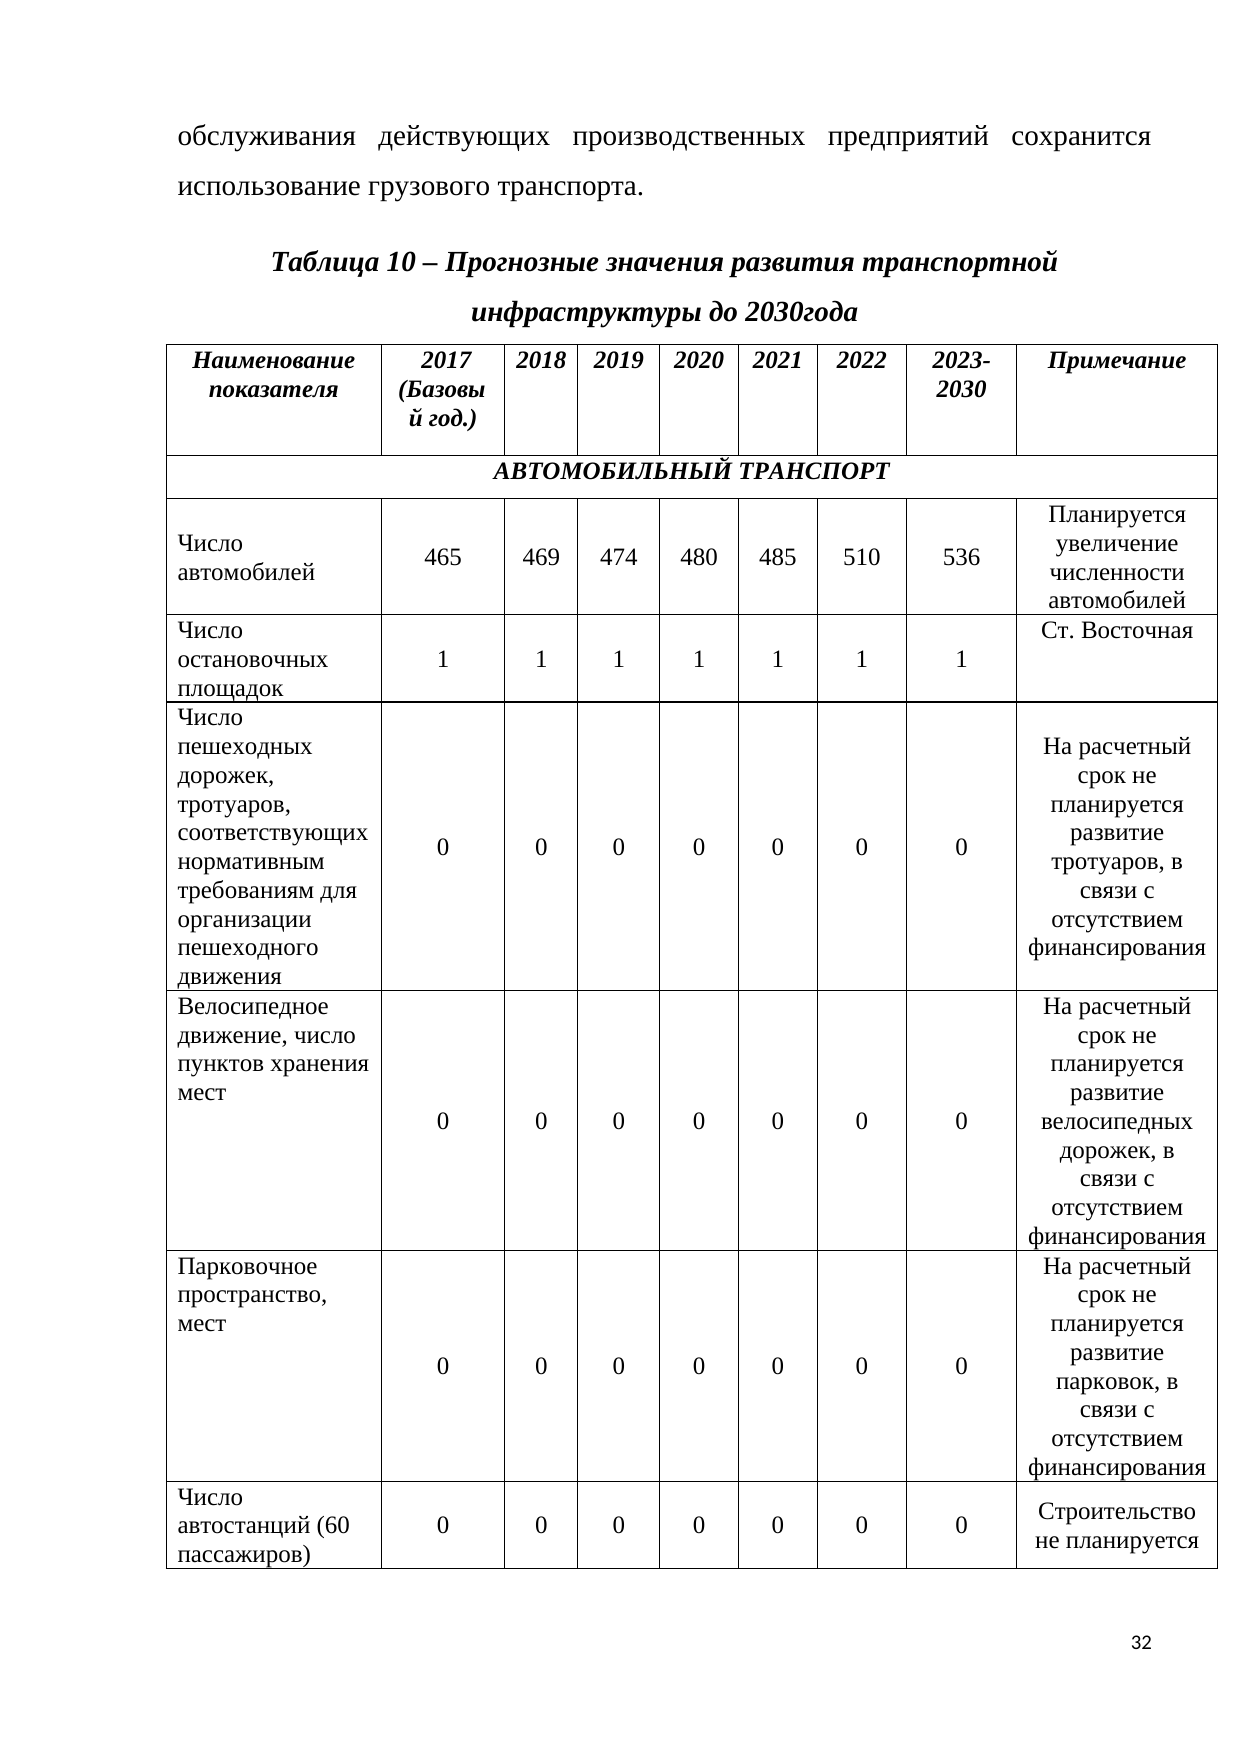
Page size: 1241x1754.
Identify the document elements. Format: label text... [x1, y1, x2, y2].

table_cell 0 [818, 1251, 906, 1481]
table_cell 0 [505, 991, 577, 1250]
table_cell 0 [739, 703, 817, 990]
table_cell Число остановочных площадок [167, 615, 381, 701]
table_cell На расчетный срок не планируется развитие парковок, в связи с отсутствием финансирования [1017, 1251, 1217, 1481]
table_cell 0 [818, 703, 906, 990]
table_cell 0 [660, 1251, 738, 1481]
table_cell 0 [578, 703, 659, 990]
table_cell 1 [739, 615, 817, 701]
table_cell Строительство не планируется [1017, 1482, 1217, 1568]
table_header 2019 [578, 345, 659, 455]
table_cell 0 [739, 991, 817, 1250]
table_cell Число автомобилей [167, 499, 381, 614]
table_cell 0 [907, 991, 1016, 1250]
table_header 2023-2030 [907, 345, 1016, 455]
table_cell 0 [578, 991, 659, 1250]
table_cell 536 [907, 499, 1016, 614]
table_header 2018 [505, 345, 577, 455]
table_cell Число пешеходных дорожек, тротуаров, соответствующих нормативным требованиям для организации пешеходного движения [167, 703, 381, 990]
table_cell 0 [382, 1482, 504, 1568]
table_cell На расчетный срок не планируется развитие велосипедных дорожек, в связи с отсутствием финансирования [1017, 991, 1217, 1250]
table_header 2021 [739, 345, 817, 455]
table_cell Парковочное пространство, мест [167, 1251, 381, 1481]
table_cell 474 [578, 499, 659, 614]
table_cell Ст. Восточная [1017, 615, 1217, 701]
table_cell 0 [660, 1482, 738, 1568]
table_cell Число автостанций (60 пассажиров) [167, 1482, 381, 1568]
table_header 2022 [818, 345, 906, 455]
table_cell 1 [505, 615, 577, 701]
table_cell 0 [818, 1482, 906, 1568]
table_header Примечание [1017, 345, 1217, 455]
table_cell 0 [739, 1482, 817, 1568]
table_cell 0 [907, 1482, 1016, 1568]
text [177, 118, 1152, 202]
table_cell 1 [382, 615, 504, 701]
table_cell 0 [578, 1251, 659, 1481]
table_cell 480 [660, 499, 738, 614]
table_cell 0 [382, 703, 504, 990]
table_cell 465 [382, 499, 504, 614]
text Таблица 10 – Прогнозные значения развития транспортной инфраструктуры до 2030года [177, 244, 1152, 328]
table_cell 0 [818, 991, 906, 1250]
table_cell 1 [660, 615, 738, 701]
table_cell Велосипедное движение, число пунктов хранения мест [167, 991, 381, 1250]
table_cell 0 [382, 991, 504, 1250]
table_cell 469 [505, 499, 577, 614]
table_cell На расчетный срок не планируется развитие тротуаров, в связи с отсутствием финансирования [1017, 703, 1217, 990]
table_cell 1 [818, 615, 906, 701]
table_cell 1 [578, 615, 659, 701]
table_cell 0 [660, 991, 738, 1250]
table_cell 485 [739, 499, 817, 614]
table_cell 0 [660, 703, 738, 990]
table_cell 0 [382, 1251, 504, 1481]
table_cell 0 [505, 703, 577, 990]
table_cell Планируется увеличение численности автомобилей [1017, 499, 1217, 614]
table_cell 1 [907, 615, 1016, 701]
table_cell 0 [505, 1251, 577, 1481]
table_header 2020 [660, 345, 738, 455]
table_header Наименование показателя [167, 345, 381, 455]
table_cell АВТОМОБИЛЬНЫЙ ТРАНСПОРТ [167, 456, 1217, 498]
table_cell 0 [505, 1482, 577, 1568]
table_cell 510 [818, 499, 906, 614]
table_header 2017 (Базовый год.) [382, 345, 504, 455]
table_cell 0 [907, 703, 1016, 990]
table_cell 0 [907, 1251, 1016, 1481]
table_cell 0 [578, 1482, 659, 1568]
table_cell 0 [739, 1251, 817, 1481]
